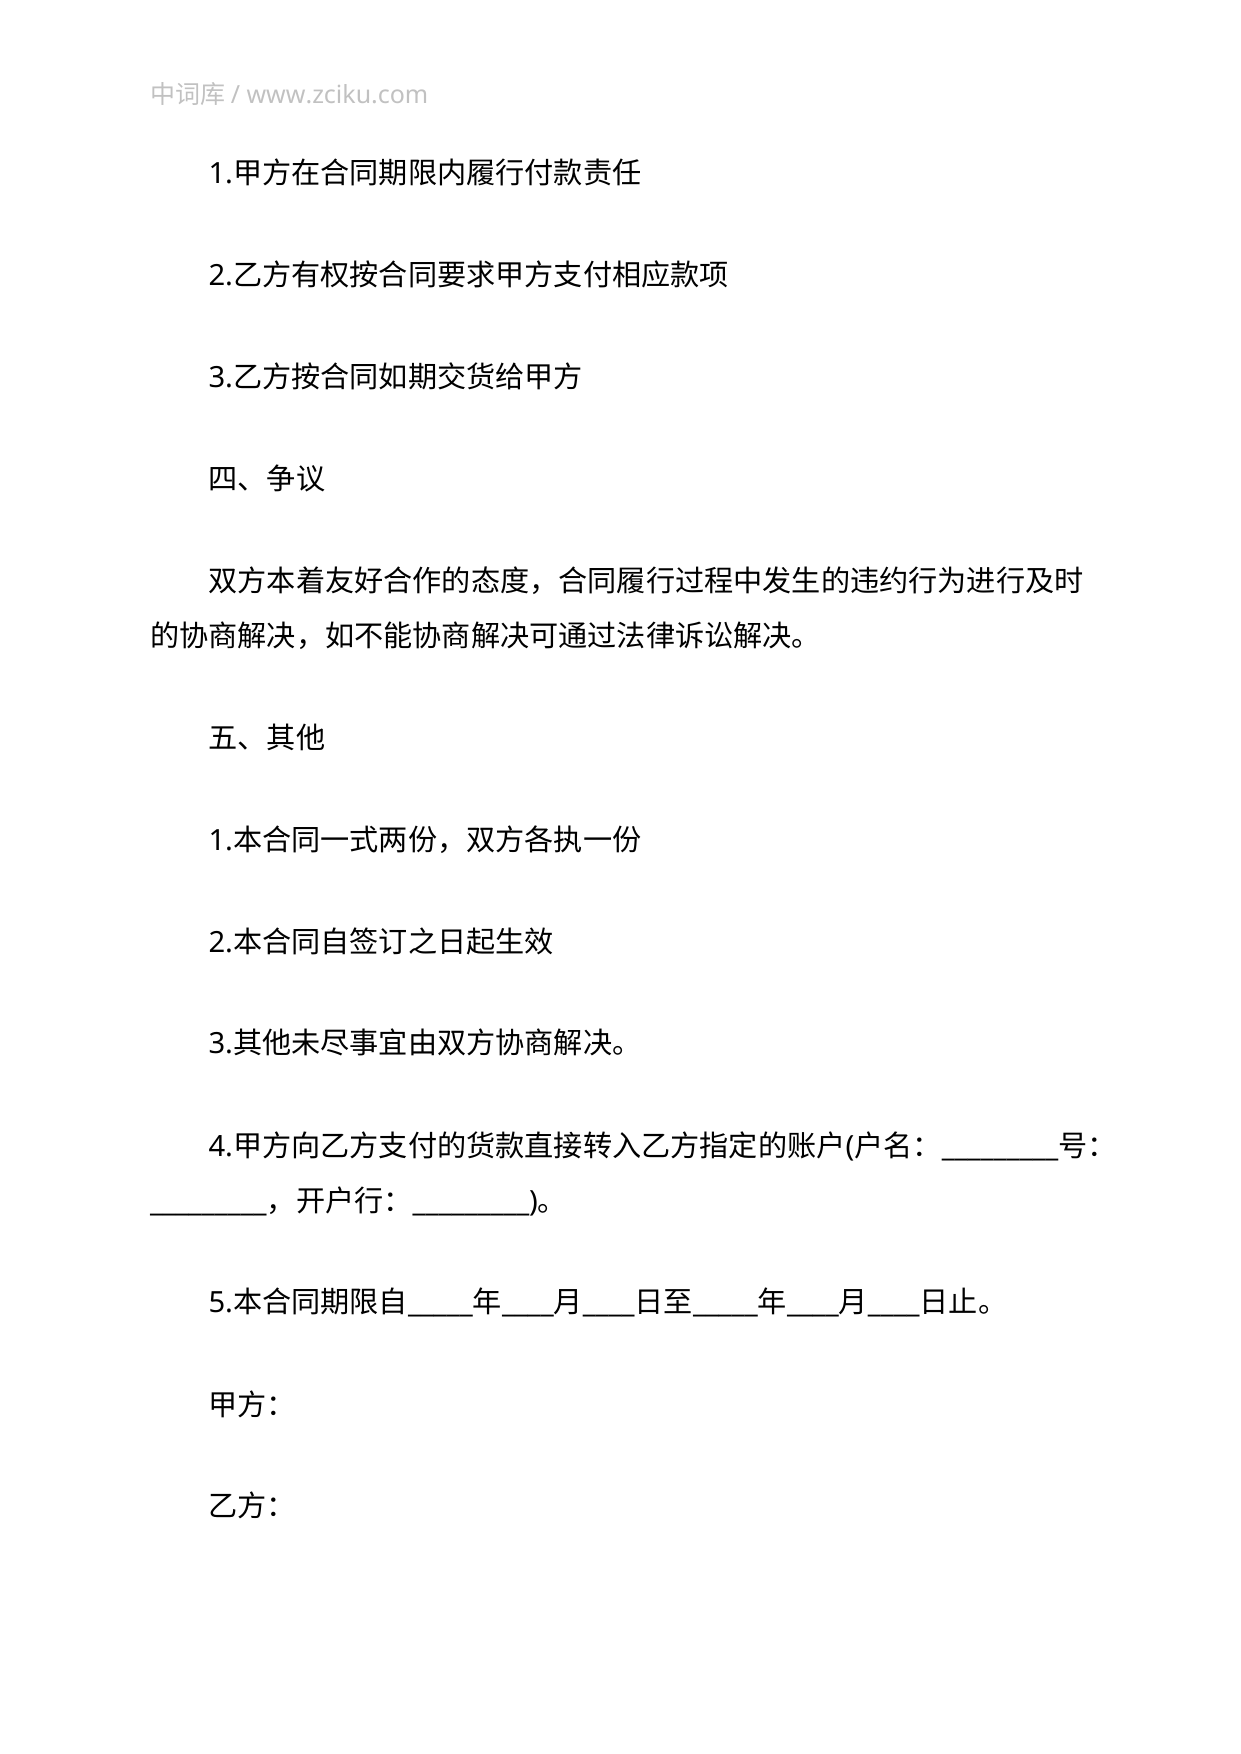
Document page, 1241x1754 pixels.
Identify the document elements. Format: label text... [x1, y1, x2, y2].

text 双方本着友好合作的态度，合同履行过程中发生的违约行为进行及时的协商解决，如不能协商解决可通过法律诉讼解决。 [150, 558, 1090, 655]
text 3.乙方按合同如期交货给甲方 [150, 354, 1090, 396]
text 4.甲方向乙方支付的货款直接转入乙方指定的账户(户名：_________号：_________，开户行：_________)。 [150, 1122, 1090, 1219]
text 3.其他未尽事宜由双方协商解决。 [150, 1020, 1090, 1062]
text 甲方： [150, 1381, 1090, 1423]
text 2.乙方有权按合同要求甲方支付相应款项 [150, 252, 1090, 294]
text 乙方： [150, 1483, 1090, 1525]
text 5.本合同期限自_____年____月____日至_____年____月____日止。 [150, 1279, 1090, 1321]
text 五、其他 [150, 714, 1090, 757]
text 2.本合同自签订之日起生效 [150, 918, 1090, 961]
text 四、争议 [150, 456, 1090, 498]
text 1.甲方在合同期限内履行付款责任 [150, 150, 1090, 192]
text 1.本合同一式两份，双方各执一份 [150, 816, 1090, 858]
